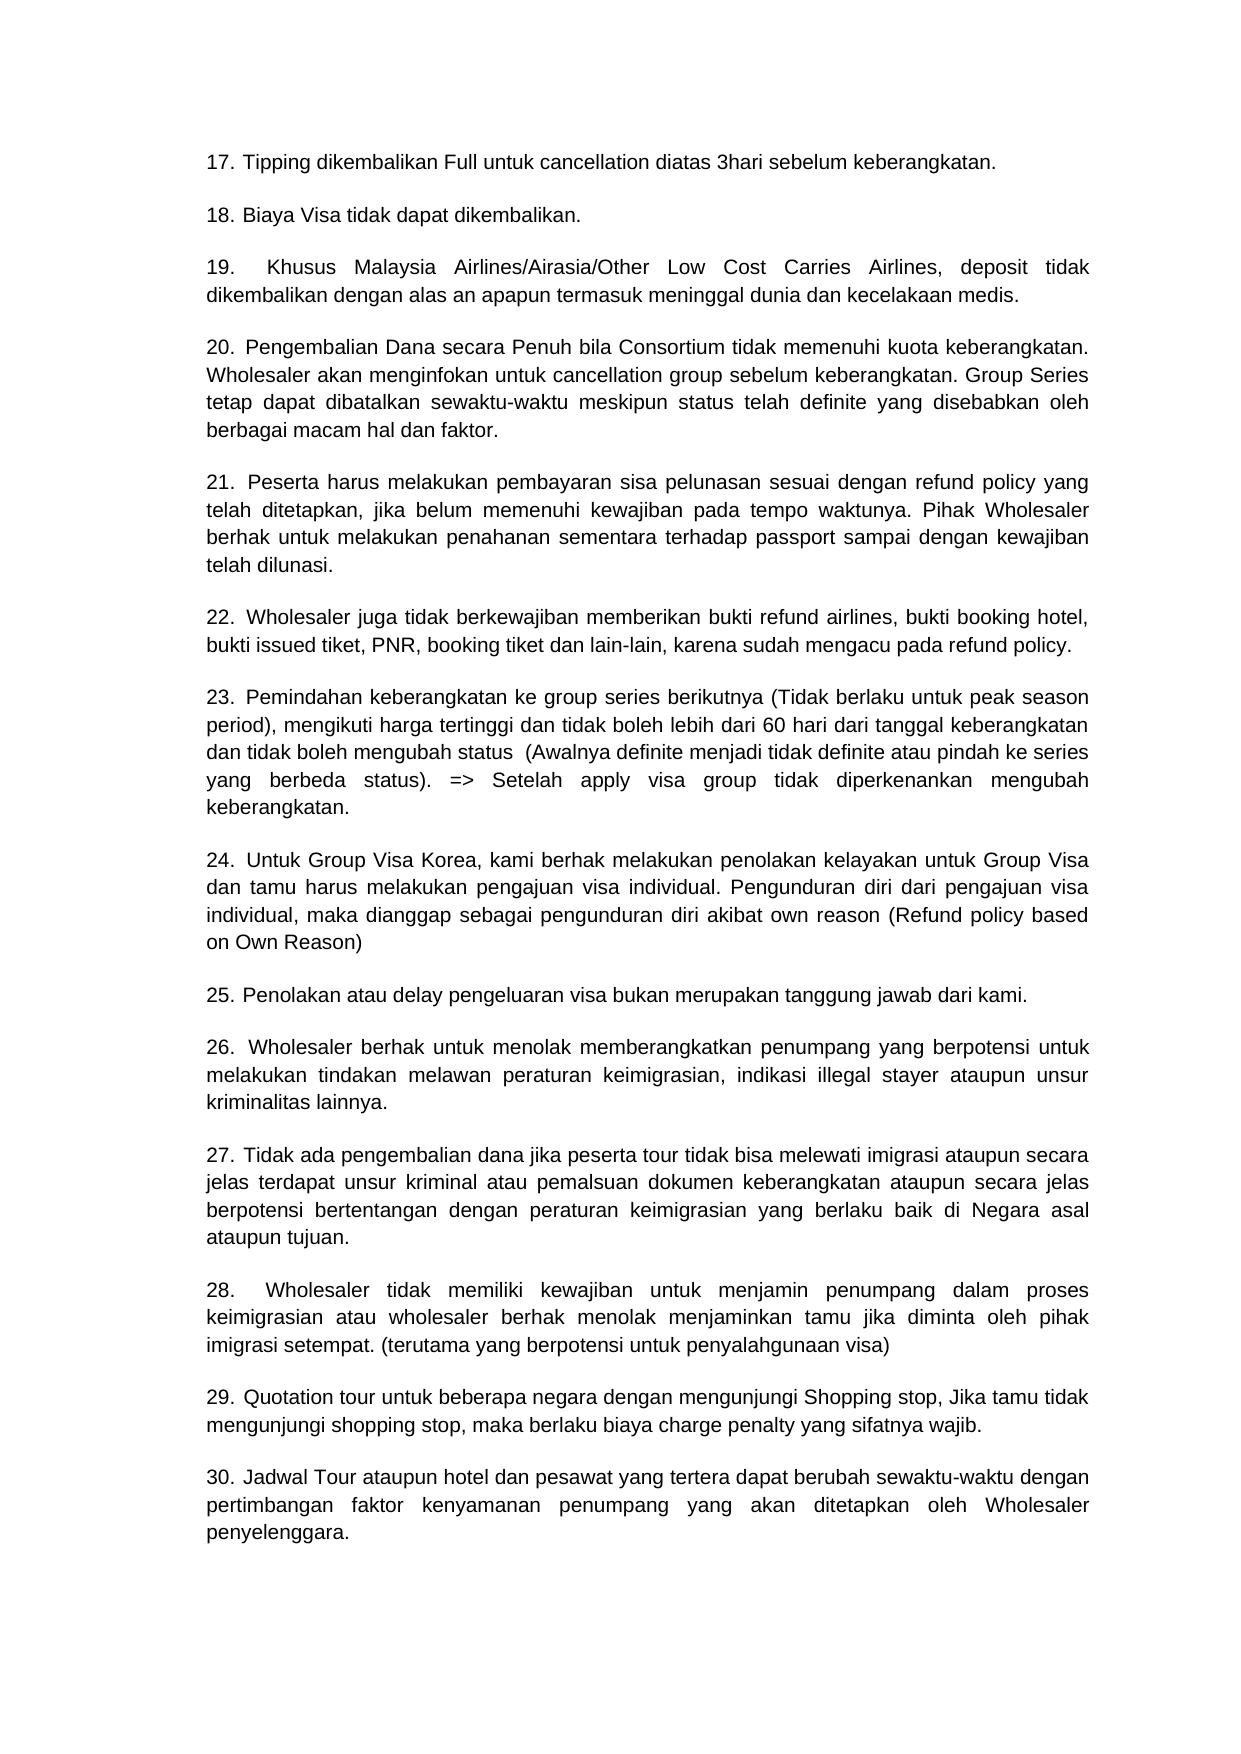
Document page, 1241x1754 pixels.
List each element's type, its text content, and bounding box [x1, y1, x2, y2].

text 25. Penolakan atau delay pengeluaran visa bukan merupakan tanggung jawab dari kami. [206, 982, 1090, 1006]
text 17. Tipping dikembalikan Full untuk cancellation diatas 3hari sebelum keberangkatan. [206, 150, 1090, 174]
text 23. Pemindahan keberangkatan ke group series berikutnya (Tidak berlaku untuk peak season period), mengikuti harga tertinggi dan tidak boleh lebih dari 60 hari dari tanggal keberangkatan dan tidak boleh mengubah status (Awalnya definite menjadi tidak definite atau pindah ke series yang berbeda status). => Setelah apply visa group tidak diperkenankan mengubah keberangkatan. [206, 685, 1090, 819]
text 30. Jadwal Tour ataupun hotel dan pesawat yang tertera dapat berubah sewaktu-waktu dengan pertimbangan faktor kenyamanan penumpang yang akan ditetapkan oleh Wholesaler penyelenggara. [206, 1465, 1090, 1544]
text 20. Pengembalian Dana secara Penuh bila Consortium tidak memenuhi kuota keberangkatan. Wholesaler akan menginfokan untuk cancellation group sebelum keberangkatan. Group Series tetap dapat dibatalkan sewaktu-waktu meskipun status telah definite yang disebabkan oleh berbagai macam hal dan faktor. [206, 335, 1090, 441]
text 29. Quotation tour untuk beberapa negara dengan mengunjungi Shopping stop, Jika tamu tidak mengunjungi shopping stop, maka berlaku biaya charge penalty yang sifatnya wajib. [206, 1385, 1090, 1436]
text 27. Tidak ada pengembalian dana jika peserta tour tidak bisa melewati imigrasi ataupun secara jelas terdapat unsur kriminal atau pemalsuan dokumen keberangkatan ataupun secara jelas berpotensi bertentangan dengan peraturan keimigrasian yang berlaku baik di Negara asal ataupun tujuan. [206, 1142, 1090, 1249]
text 24. Untuk Group Visa Korea, kami berhak melakukan penolakan kelayakan untuk Group Visa dan tamu harus melakukan pengajuan visa individual. Pengunduran diri dari pengajuan visa individual, maka dianggap sebagai pengunduran diri akibat own reason (Refund policy based on Own Reason) [206, 847, 1090, 954]
text 26. Wholesaler berhak untuk menolak memberangkatkan penumpang yang berpotensi untuk melakukan tindakan melawan peraturan keimigrasian, indikasi illegal stayer ataupun unsur kriminalitas lainnya. [206, 1035, 1090, 1114]
text 19. Khusus Malaysia Airlines/Airasia/Other Low Cost Carries Airlines, deposit tidak dikembalikan dengan alas an apapun termasuk meninggal dunia dan kecelakaan medis. [206, 255, 1090, 306]
text 22. Wholesaler juga tidak berkewajiban memberikan bukti refund airlines, bukti booking hotel, bukti issued tiket, PNR, booking tiket dan lain-lain, karena sudah mengacu pada refund policy. [206, 605, 1090, 656]
text 28. Wholesaler tidak memiliki kewajiban untuk menjamin penumpang dalam proses keimigrasian atau wholesaler berhak menolak menjaminkan tamu jika diminta oleh pihak imigrasi setempat. (terutama yang berpotensi untuk penyalahgunaan visa) [206, 1277, 1090, 1356]
text 21. Peserta harus melakukan pembayaran sisa pelunasan sesuai dengan refund policy yang telah ditetapkan, jika belum memenuhi kewajiban pada tempo waktunya. Pihak Wholesaler berhak untuk melakukan penahanan sementara terhadap passport sampai dengan kewajiban telah dilunasi. [206, 470, 1090, 576]
text 18. Biaya Visa tidak dapat dikembalikan. [206, 202, 1090, 226]
